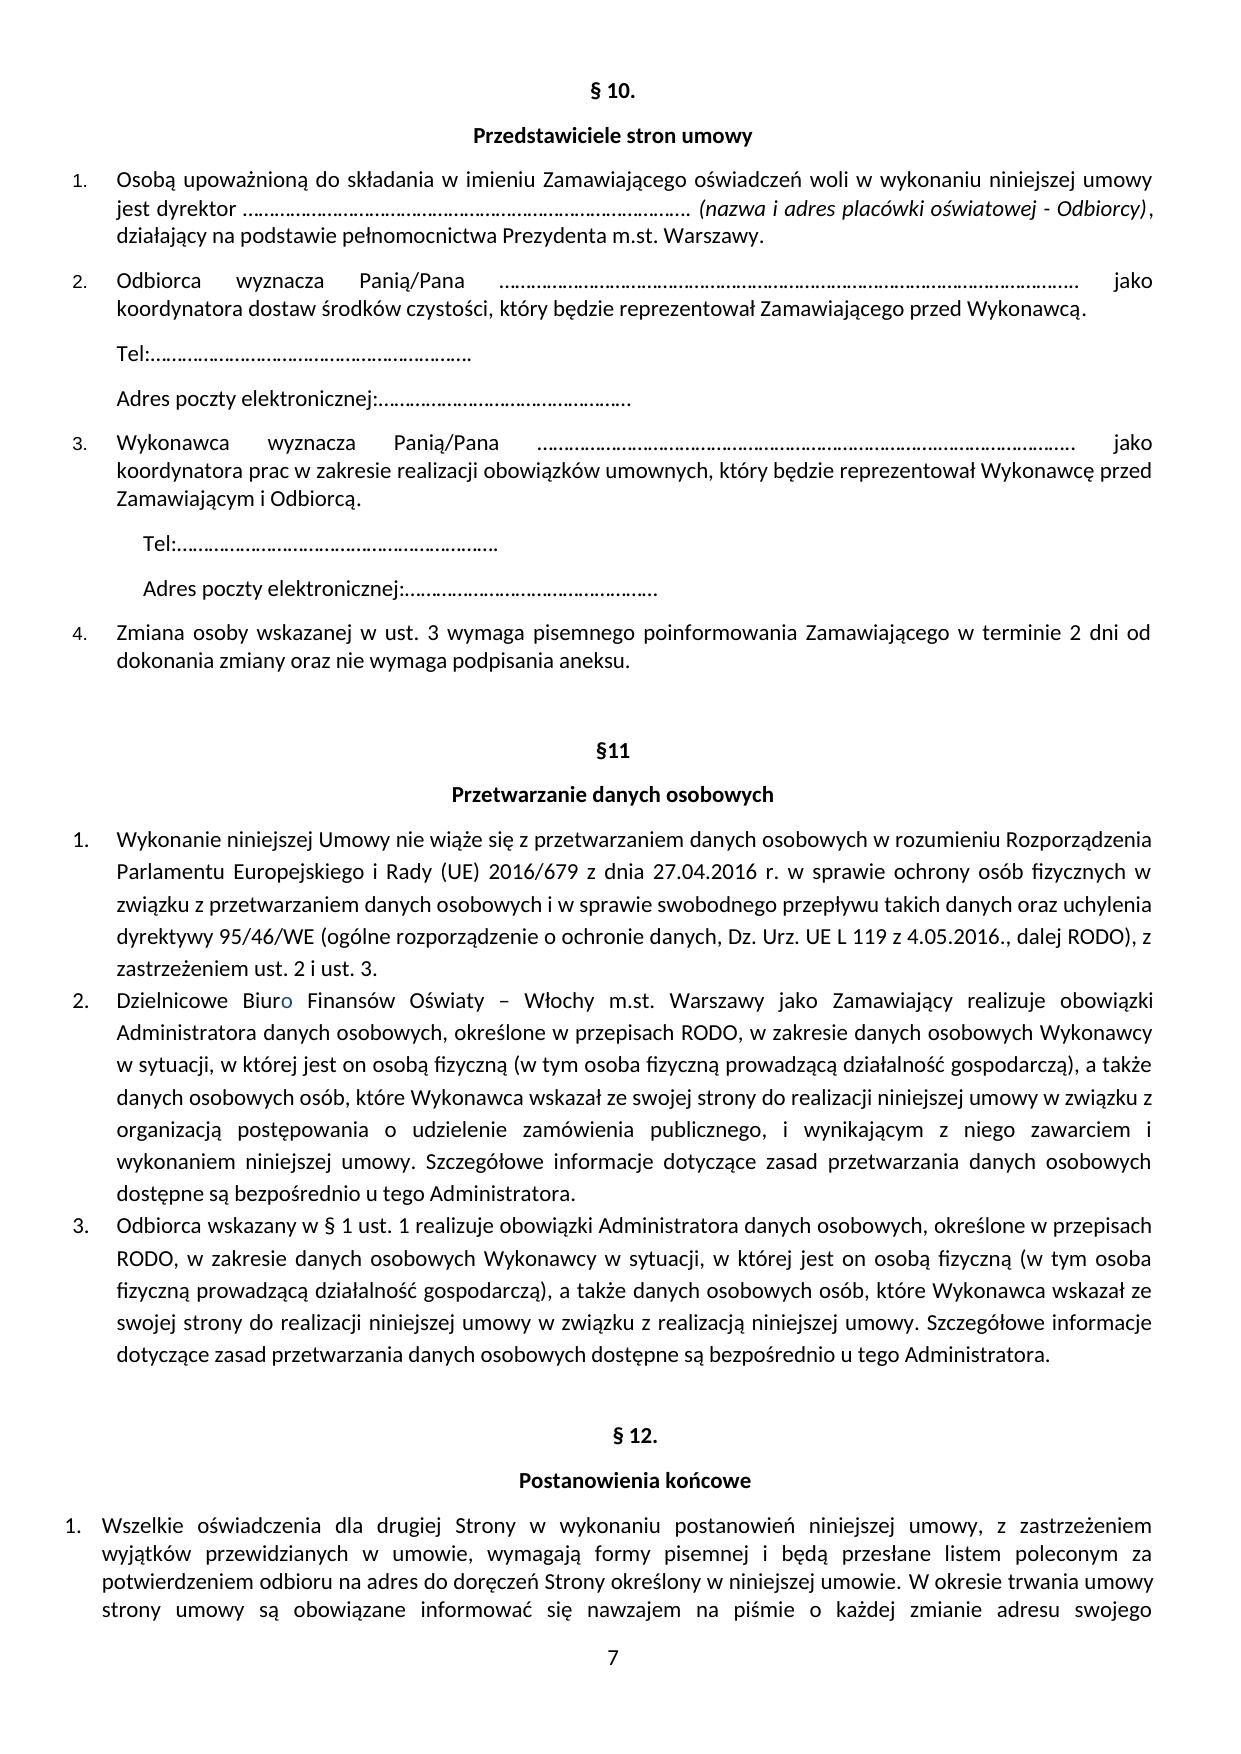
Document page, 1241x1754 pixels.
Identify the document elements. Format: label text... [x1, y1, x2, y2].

list Zmiana osoby wskazanej w ust. 3 wymaga pisemnego poinformowania Zamawiającego w terminie 2 dni od dokonania zmiany oraz nie wymaga podpisania aneksu. [72, 618, 1154, 674]
text § 10. [72, 76, 1154, 104]
list Odbiorca wskazany w § 1 ust. 1 realizuje obowiązki Administratora danych osobowych, określone w przepisach RODO, w zakresie danych osobowych Wykonawcy w sytuacji, w której jest on osobą fizyczną (w tym osoba fizyczną prowadzącą działalność gospodarczą), a także danych osobowych osób, które Wykonawca wskazał ze swojej strony do realizacji niniejszej umowy w związku z realizacją niniejszej umowy. Szczegółowe informacje dotyczące zasad przetwarzania danych osobowych dostępne są bezpośrednio u tego Administratora. [72, 1212, 1154, 1368]
text § 12. [116, 1421, 1154, 1449]
text Tel:……………………………………………………. [143, 529, 1154, 557]
text §11 [72, 736, 1154, 764]
list Osobą upoważnioną do składania w imieniu Zamawiającego oświadczeń woli w wykonaniu niniejszej umowy jest dyrektor …………………………………………………………………………. (nazwa i adres placówki oświatowej - Odbiorcy), działający na podstawie pełnomocnictwa Prezydenta m.st. Warszawy. [72, 166, 1154, 250]
text Przetwarzanie danych osobowych [72, 781, 1154, 809]
text Adres poczty elektronicznej:………………………………………… [143, 574, 1154, 602]
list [64, 1511, 1154, 1623]
text Postanowienia końcowe [116, 1466, 1154, 1494]
list Wykonawca wyznacza Panią/Pana ………………………………………………………………….…………………….. jako koordynatora prac w zakresie realizacji obowiązków umownych, który będzie reprezentował Wykonawcę przed Zamawiającym i Odbiorcą. [72, 428, 1154, 512]
list Dzielnicowe Biuro Finansów Oświaty – Włochy m.st. Warszawy jako Zamawiający realizuje obowiązki Administratora danych osobowych, określone w przepisach RODO, w zakresie danych osobowych Wykonawcy w sytuacji, w której jest on osobą fizyczną (w tym osoba fizyczną prowadzącą działalność gospodarczą), a także danych osobowych osób, które Wykonawca wskazał ze swojej strony do realizacji niniejszej umowy w związku z organizacją postępowania o udzielenie zamówienia publicznego, i wynikającym z niego zawarciem i wykonaniem niniejszej umowy. Szczegółowe informacje dotyczące zasad przetwarzania danych osobowych dostępne są bezpośrednio u tego Administratora. [72, 986, 1154, 1207]
text Tel:……………………………………………………. [116, 339, 1154, 367]
text Adres poczty elektronicznej:………………………………………… [116, 384, 1154, 412]
text Przedstawiciele stron umowy [72, 121, 1154, 149]
list Wykonanie niniejszej Umowy nie wiąże się z przetwarzaniem danych osobowych w rozumieniu Rozporządzenia Parlamentu Europejskiego i Rady (UE) 2016/679 z dnia 27.04.2016 r. w sprawie ochrony osób fizycznych w związku z przetwarzaniem danych osobowych i w sprawie swobodnego przepływu takich danych oraz uchylenia dyrektywy 95/46/WE (ogólne rozporządzenie o ochronie danych, Dz. Urz. UE L 119 z 4.05.2016., dalej RODO), z zastrzeżeniem ust. 2 i ust. 3. [72, 825, 1154, 982]
list Odbiorca wyznacza Panią/Pana ……………………………………………………………………………………………….. jako koordynatora dostaw środków czystości, który będzie reprezentował Zamawiającego przed Wykonawcą. [72, 266, 1154, 322]
